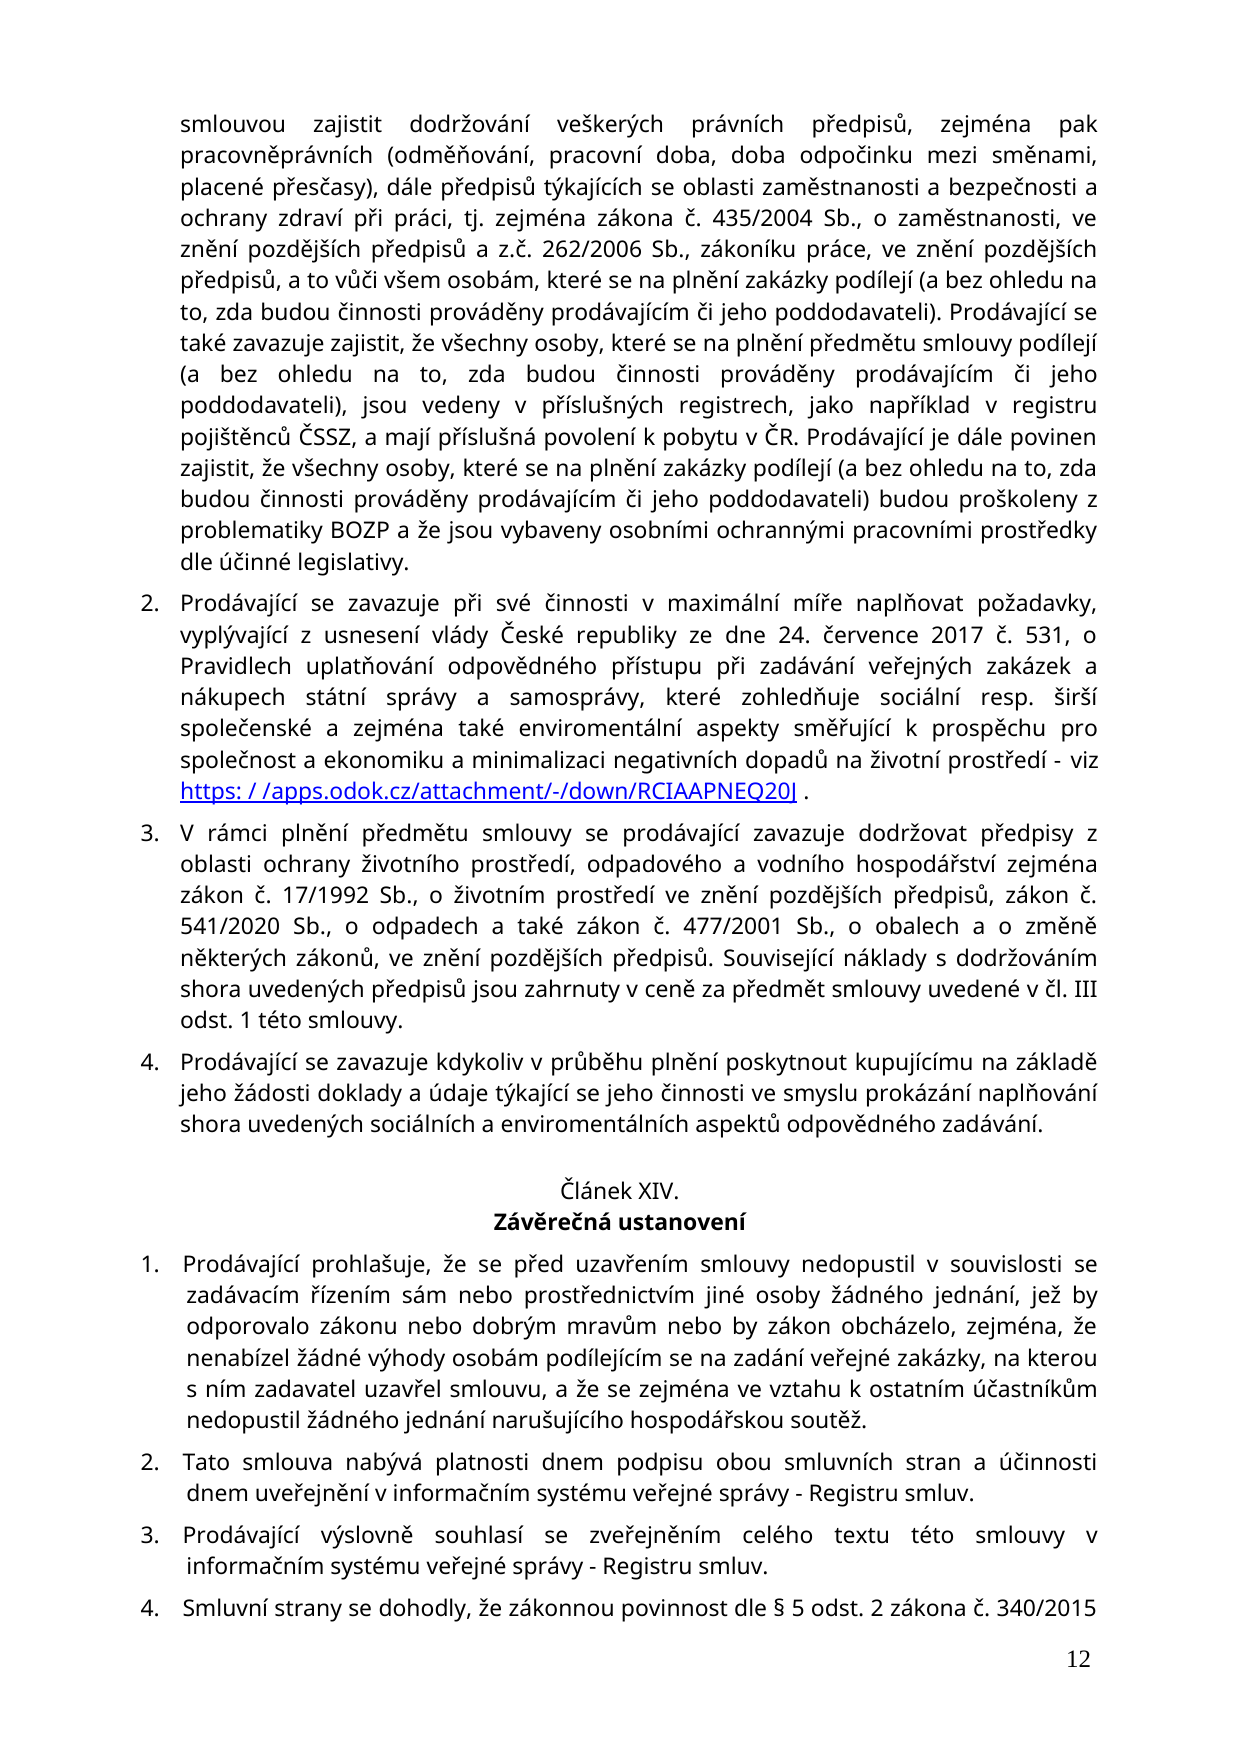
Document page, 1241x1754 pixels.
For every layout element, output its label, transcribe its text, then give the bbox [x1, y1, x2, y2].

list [140, 1591, 1099, 1623]
text smlouvou zajistit dodržování veškerých právních předpisů, zejména pak pracovněprávních (odměňování, pracovní doba, doba odpočinku mezi směnami, placené přesčasy), dále předpisů týkajících se oblasti zaměstnanosti a bezpečnosti a ochrany zdraví při práci, tj. zejména zákona č. 435/2004 Sb., o zaměstnanosti, ve znění pozdějších předpisů a z.č. 262/2006 Sb., zákoníku práce, ve znění pozdějších předpisů, a to vůči všem osobám, které se na plnění zakázky podílejí (a bez ohledu na to, zda budou činnosti prováděny prodávajícím či jeho poddodavateli). Prodávající se také zavazuje zajistit, že všechny osoby, které se na plnění předmětu smlouvy podílejí (a bez ohledu na to, zda budou činnosti prováděny prodávajícím či jeho poddodavateli), jsou vedeny v příslušných registrech, jako například v registru pojištěnců ČSSZ, a mají příslušná povolení k pobytu v ČR. Prodávající je dále povinen zajistit, že všechny osoby, které se na plnění zakázky podílejí (a bez ohledu na to, zda budou činnosti prováděny prodávajícím či jeho poddodavateli) budou proškoleny z problematiky BOZP a že jsou vybaveny osobními ochrannými pracovními prostředky dle účinné legislativy. [180, 108, 1099, 577]
list Prodávající výslovně souhlasí se zveřejněním celého textu této smlouvy v informačním systému veřejné správy - Registru smluv. [140, 1518, 1099, 1581]
list Prodávající se zavazuje při své činnosti v maximální míře naplňovat požadavky, vyplývající z usnesení vlády České republiky ze dne 24. července 2017 č. 531, o Pravidlech uplatňování odpovědného přístupu při zadávání veřejných zakázek a nákupech státní správy a samosprávy, které zohledňuje sociální resp. širší společenské a zejména také enviromentální aspekty směřující k prospěchu pro společnost a ekonomiku a minimalizaci negativních dopadů na životní prostředí - viz https: / /apps.odok.cz/attachment/-/down/RCIAAPNEQ20J . [140, 587, 1099, 806]
text Článek XIV. [140, 1175, 1099, 1206]
text Závěrečná ustanovení [140, 1206, 1099, 1237]
list Tato smlouva nabývá platnosti dnem podpisu obou smluvních stran a účinnosti dnem uveřejnění v informačním systému veřejné správy - Registru smluv. [140, 1446, 1099, 1508]
list Prodávající prohlašuje, že se před uzavřením smlouvy nedopustil v souvislosti se zadávacím řízením sám nebo prostřednictvím jiné osoby žádného jednání, jež by odporovalo zákonu nebo dobrým mravům nebo by zákon obcházelo, zejména, že nenabízel žádné výhody osobám podílejícím se na zadání veřejné zakázky, na kterou s ním zadavatel uzavřel smlouvu, a že se zejména ve vztahu k ostatním účastníkům nedopustil žádného jednání narušujícího hospodářskou soutěž. [140, 1248, 1099, 1435]
list Prodávající se zavazuje kdykoliv v průběhu plnění poskytnout kupujícímu na základě jeho žádosti doklady a údaje týkající se jeho činnosti ve smyslu prokázání naplňování shora uvedených sociálních a enviromentálních aspektů odpovědného zadávání. [140, 1046, 1099, 1139]
list V rámci plnění předmětu smlouvy se prodávající zavazuje dodržovat předpisy z oblasti ochrany životního prostředí, odpadového a vodního hospodářství zejména zákon č. 17/1992 Sb., o životním prostředí ve znění pozdějších předpisů, zákon č. 541/2020 Sb., o odpadech a také zákon č. 477/2001 Sb., o obalech a o změně některých zákonů, ve znění pozdějších předpisů. Související náklady s dodržováním shora uvedených předpisů jsou zahrnuty v ceně za předmět smlouvy uvedené v čl. III odst. 1 této smlouvy. [140, 816, 1099, 1035]
